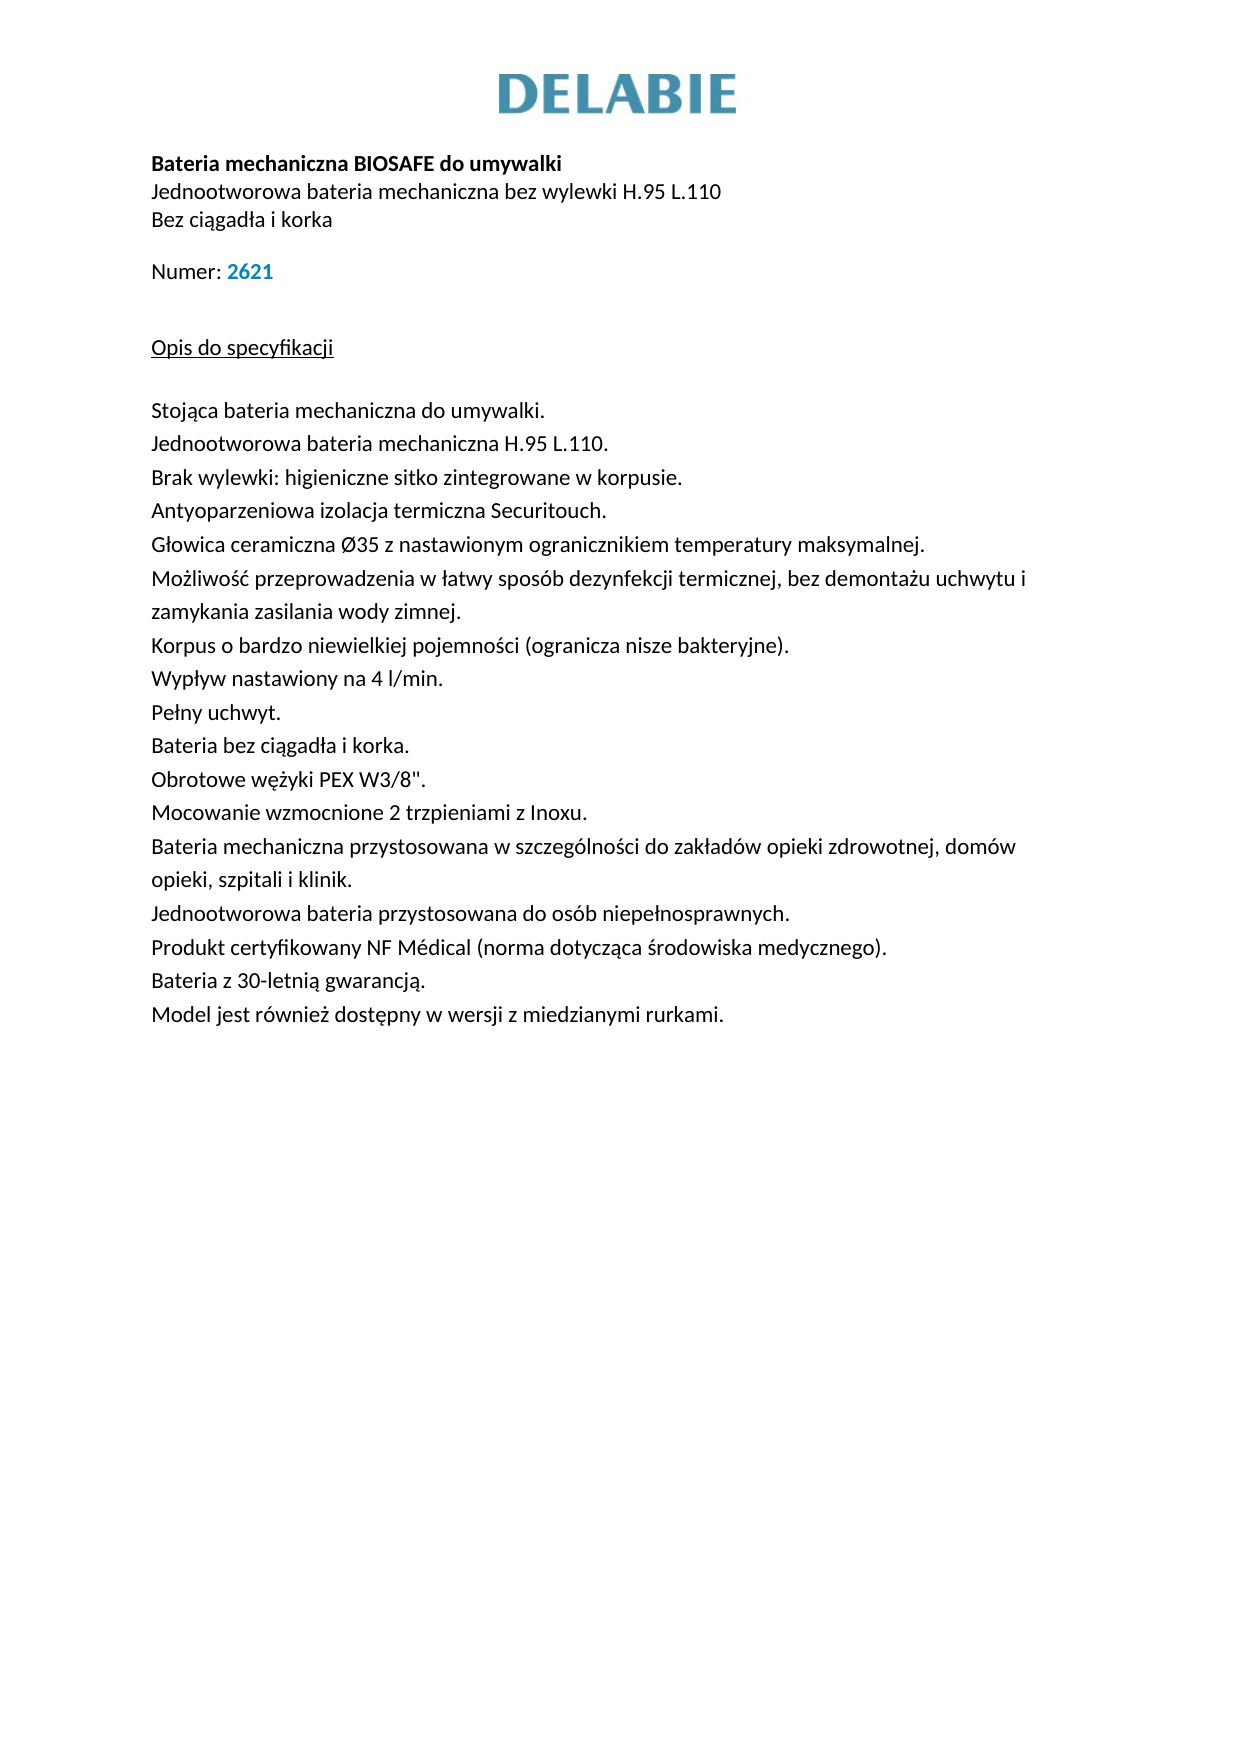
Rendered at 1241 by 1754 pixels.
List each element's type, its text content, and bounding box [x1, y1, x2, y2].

text Bez ciągadła i korka [151, 205, 1084, 233]
text Jednootworowa bateria mechaniczna H.95 L.110. [151, 429, 1084, 458]
text Antyoparzeniowa izolacja termiczna Securitouch. [151, 497, 1084, 525]
text Wypływ nastawiony na 4 l/min. [151, 664, 1084, 692]
text Obrotowe wężyki PEX W3/8". [151, 765, 1084, 793]
text Jednootworowa bateria przystosowana do osób niepełnosprawnych. [151, 899, 1084, 927]
text Bateria bez ciągadła i korka. [151, 731, 1084, 759]
text Bateria mechaniczna przystosowana w szczególności do zakładów opieki zdrowotnej, domów opieki, szpitali i klinik. [151, 832, 1084, 894]
text Numer: 2621 [151, 257, 1084, 285]
text Mocowanie wzmocnione 2 trzpieniami z Inoxu. [151, 798, 1084, 827]
text Opis do specyfikacji [151, 333, 1084, 361]
text Głowica ceramiczna Ø35 z nastawionym ogranicznikiem temperatury maksymalnej. [151, 530, 1084, 558]
picture [497, 74, 738, 114]
text Korpus o bardzo niewielkiej pojemności (ogranicza nisze bakteryjne). [151, 631, 1084, 659]
text Produkt certyfikowany NF Médical (norma dotycząca środowiska medycznego). [151, 933, 1084, 961]
text Możliwość przeprowadzenia w łatwy sposób dezynfekcji termicznej, bez demontażu uchwytu i zamykania zasilania wody zimnej. [151, 564, 1084, 625]
text Stojąca bateria mechaniczna do umywalki. [151, 396, 1084, 424]
text Brak wylewki: higieniczne sitko zintegrowane w korpusie. [151, 463, 1084, 491]
text Bateria mechaniczna BIOSAFE do umywalki [151, 149, 1084, 177]
text Bateria z 30-letnią gwarancją. [151, 966, 1084, 994]
text Pełny uchwyt. [151, 698, 1084, 726]
text Model jest również dostępny w wersji z miedzianymi rurkami. [151, 1000, 1084, 1028]
text Jednootworowa bateria mechaniczna bez wylewki H.95 L.110 [151, 177, 1084, 205]
